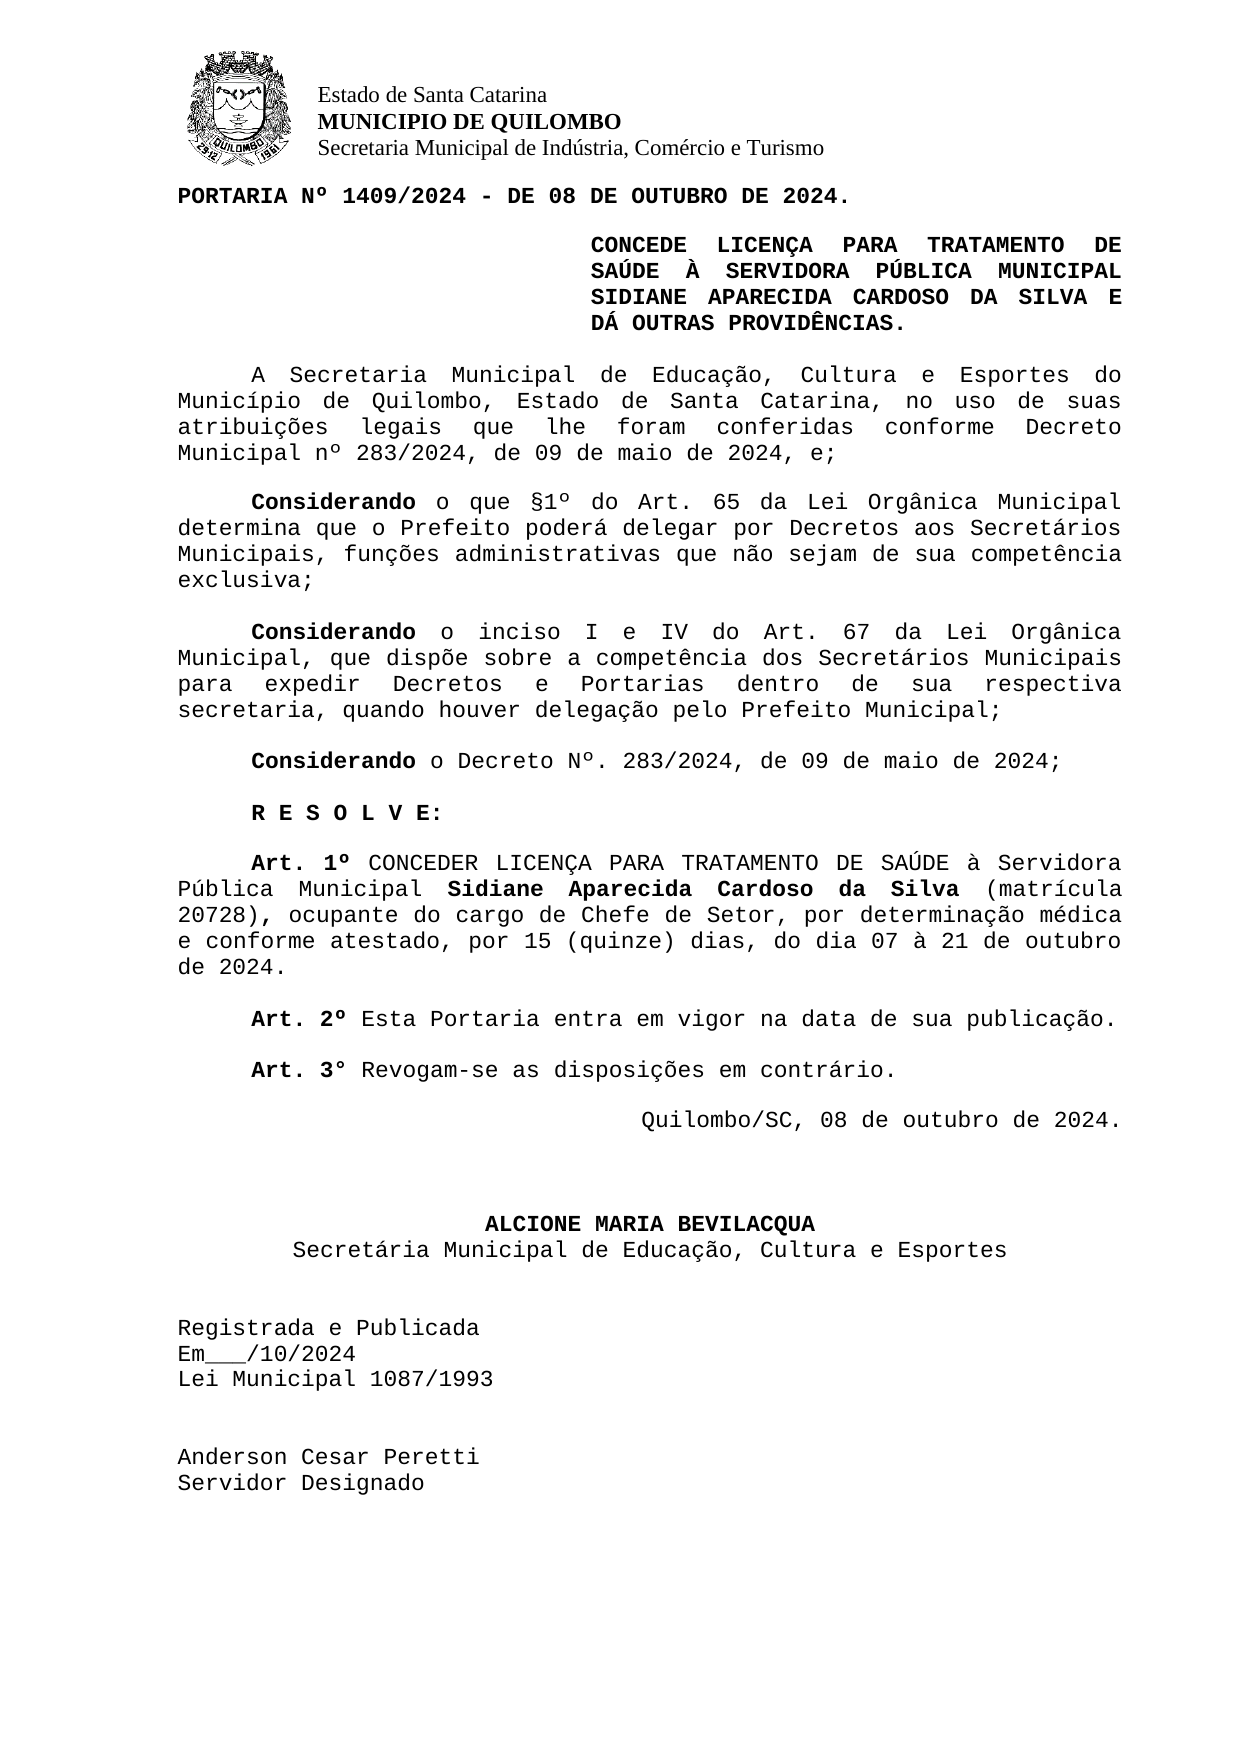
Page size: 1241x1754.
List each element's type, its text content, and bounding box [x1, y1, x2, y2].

text Registrada e Publicada [177, 1316, 1122, 1342]
text Considerando o inciso I e IV do Art. 67 da Lei Orgânica Municipal, que dispõe sobre a competência dos Secretários Municipais para expedir Decretos e Portarias dentro de sua respectiva secretaria, quando houver delegação pelo Prefeito Municipal; [177, 620, 1122, 724]
text Art. 1º CONCEDER LICENÇA PARA TRATAMENTO DE SAÚDE à Servidora Pública Municipal Sidiane Aparecida Cardoso da Silva (matrícula 20728), ocupante do cargo de Chefe de Setor, por determinação médica e conforme atestado, por 15 (quinze) dias, do dia 07 à 21 de outubro de 2024. [177, 851, 1122, 981]
text CONCEDE LICENÇA PARA TRATAMENTO DE SAÚDE À SERVIDORA PÚBLICA MUNICIPAL SIDIANE APARECIDA CARDOSO DA SILVA E DÁ OUTRAS PROVIDÊNCIAS. [591, 234, 1122, 337]
picture [179, 47, 294, 169]
text R E S O L V E: [177, 802, 1122, 828]
text PORTARIA Nº 1409/2024 - DE 08 DE OUTUBRO DE 2024. [177, 184, 1122, 208]
text ALCIONE MARIA BEVILACQUA [177, 1212, 1122, 1238]
text Lei Municipal 1087/1993 [177, 1368, 1122, 1394]
text Considerando o Decreto Nº. 283/2024, de 09 de maio de 2024; [177, 750, 1122, 776]
text Quilombo/SC, 08 de outubro de 2024. [177, 1108, 1122, 1134]
text Art. 3° Revogam-se as disposições em contrário. [177, 1059, 1122, 1085]
text Secretária Municipal de Educação, Cultura e Esportes [177, 1238, 1122, 1264]
text Servidor Designado [177, 1472, 1122, 1497]
text A Secretaria Municipal de Educação, Cultura e Esportes do Município de Quilombo, Estado de Santa Catarina, no uso de suas atribuições legais que lhe foram conferidas conforme Decreto Municipal nº 283/2024, de 09 de maio de 2024, e; [177, 363, 1122, 467]
text Considerando o que §1º do Art. 65 da Lei Orgânica Municipal determina que o Prefeito poderá delegar por Decretos aos Secretários Municipais, funções administrativas que não sejam de sua competência exclusiva; [177, 491, 1122, 594]
text Em___/10/2024 [177, 1342, 1122, 1368]
text Art. 2º Esta Portaria entra em vigor na data de sua publicação. [177, 1007, 1122, 1033]
text Anderson Cesar Peretti [177, 1446, 1122, 1472]
